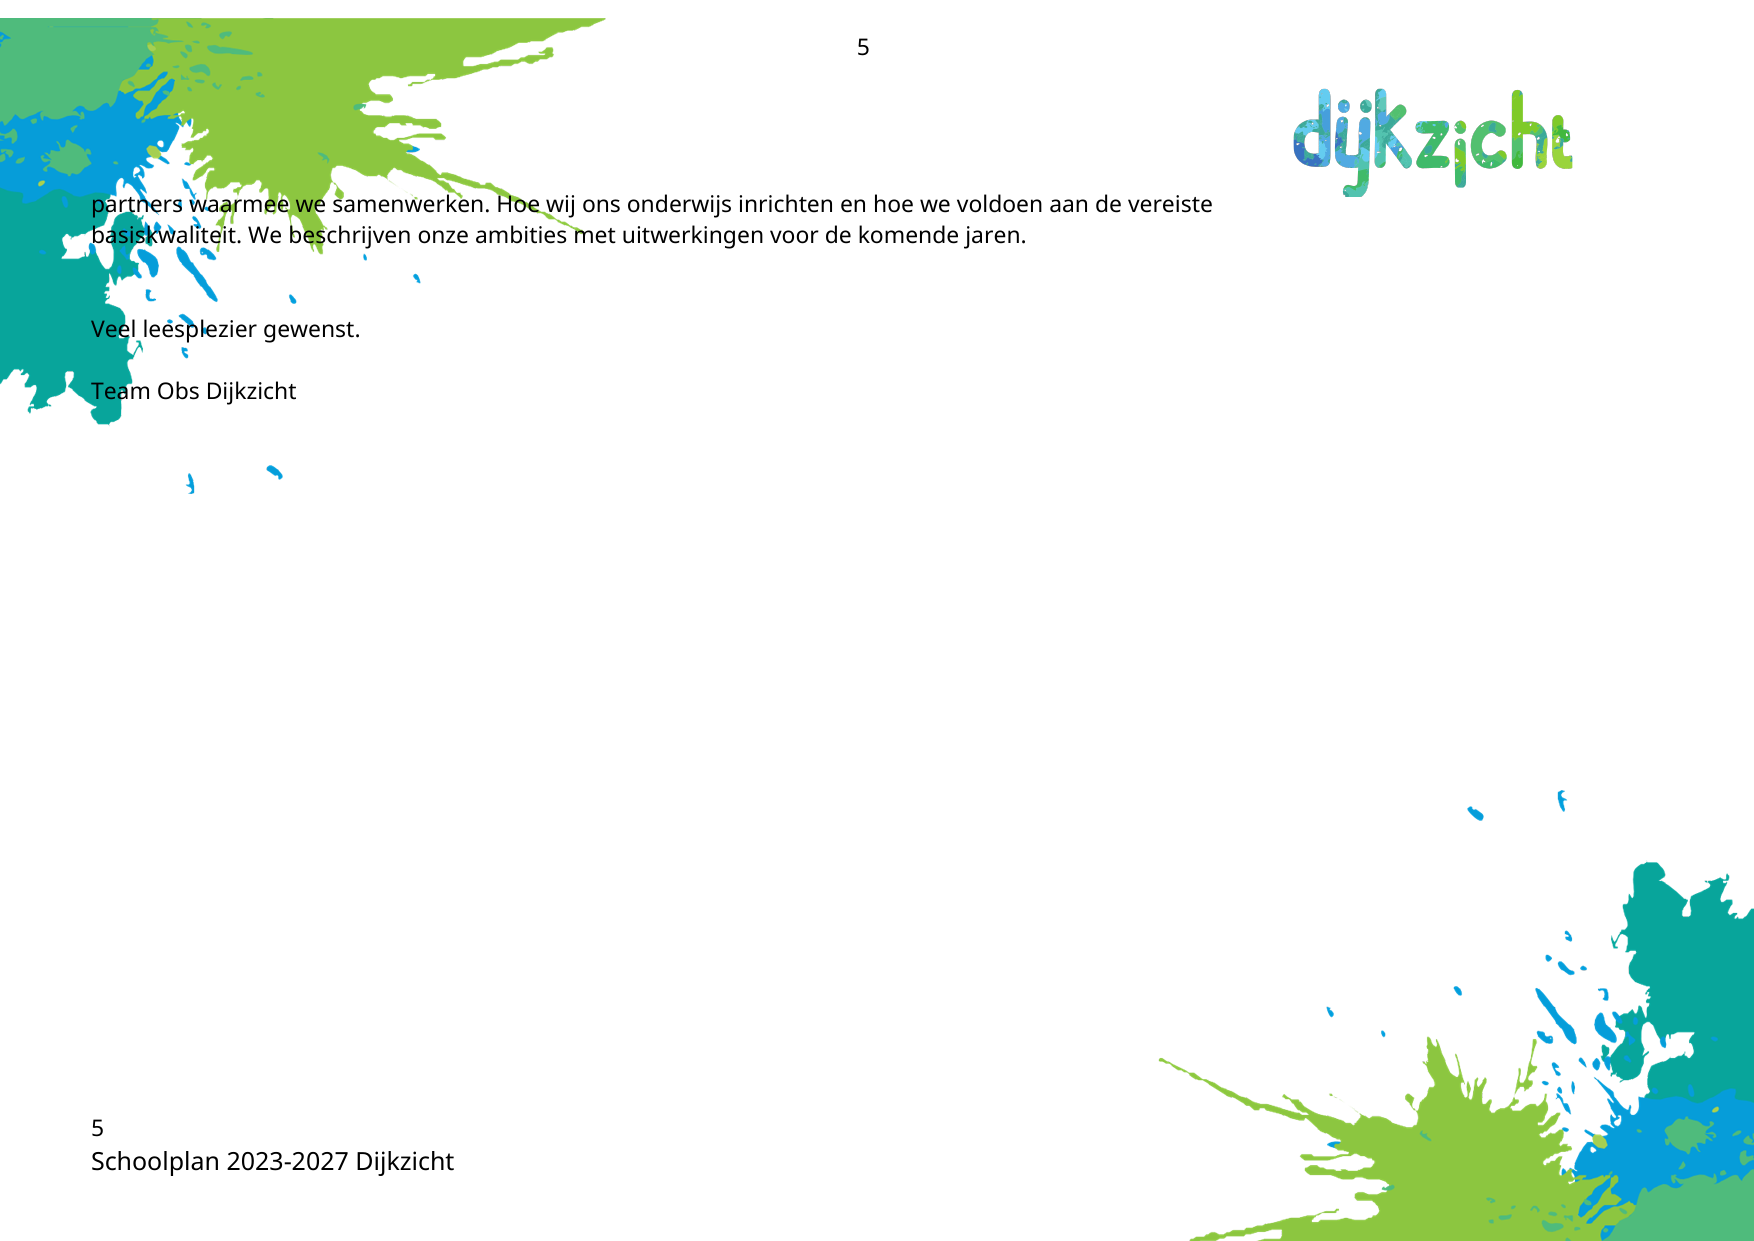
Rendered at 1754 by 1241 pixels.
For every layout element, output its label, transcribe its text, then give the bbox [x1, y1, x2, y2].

picture [1666, 1117, 1708, 1153]
text Team Obs Dijkzicht [91, 375, 1636, 406]
picture [134, 168, 139, 177]
picture [116, 179, 123, 187]
picture [5, 130, 17, 143]
picture [1293, 88, 1572, 197]
picture [1744, 1137, 1752, 1144]
picture [0, 189, 606, 494]
picture [0, 18, 606, 187]
text Veel leesplezier gewenst. [91, 312, 1636, 344]
picture [49, 141, 90, 175]
picture [1740, 1151, 1754, 1164]
picture [1135, 790, 1754, 1241]
picture [1615, 1116, 1621, 1125]
